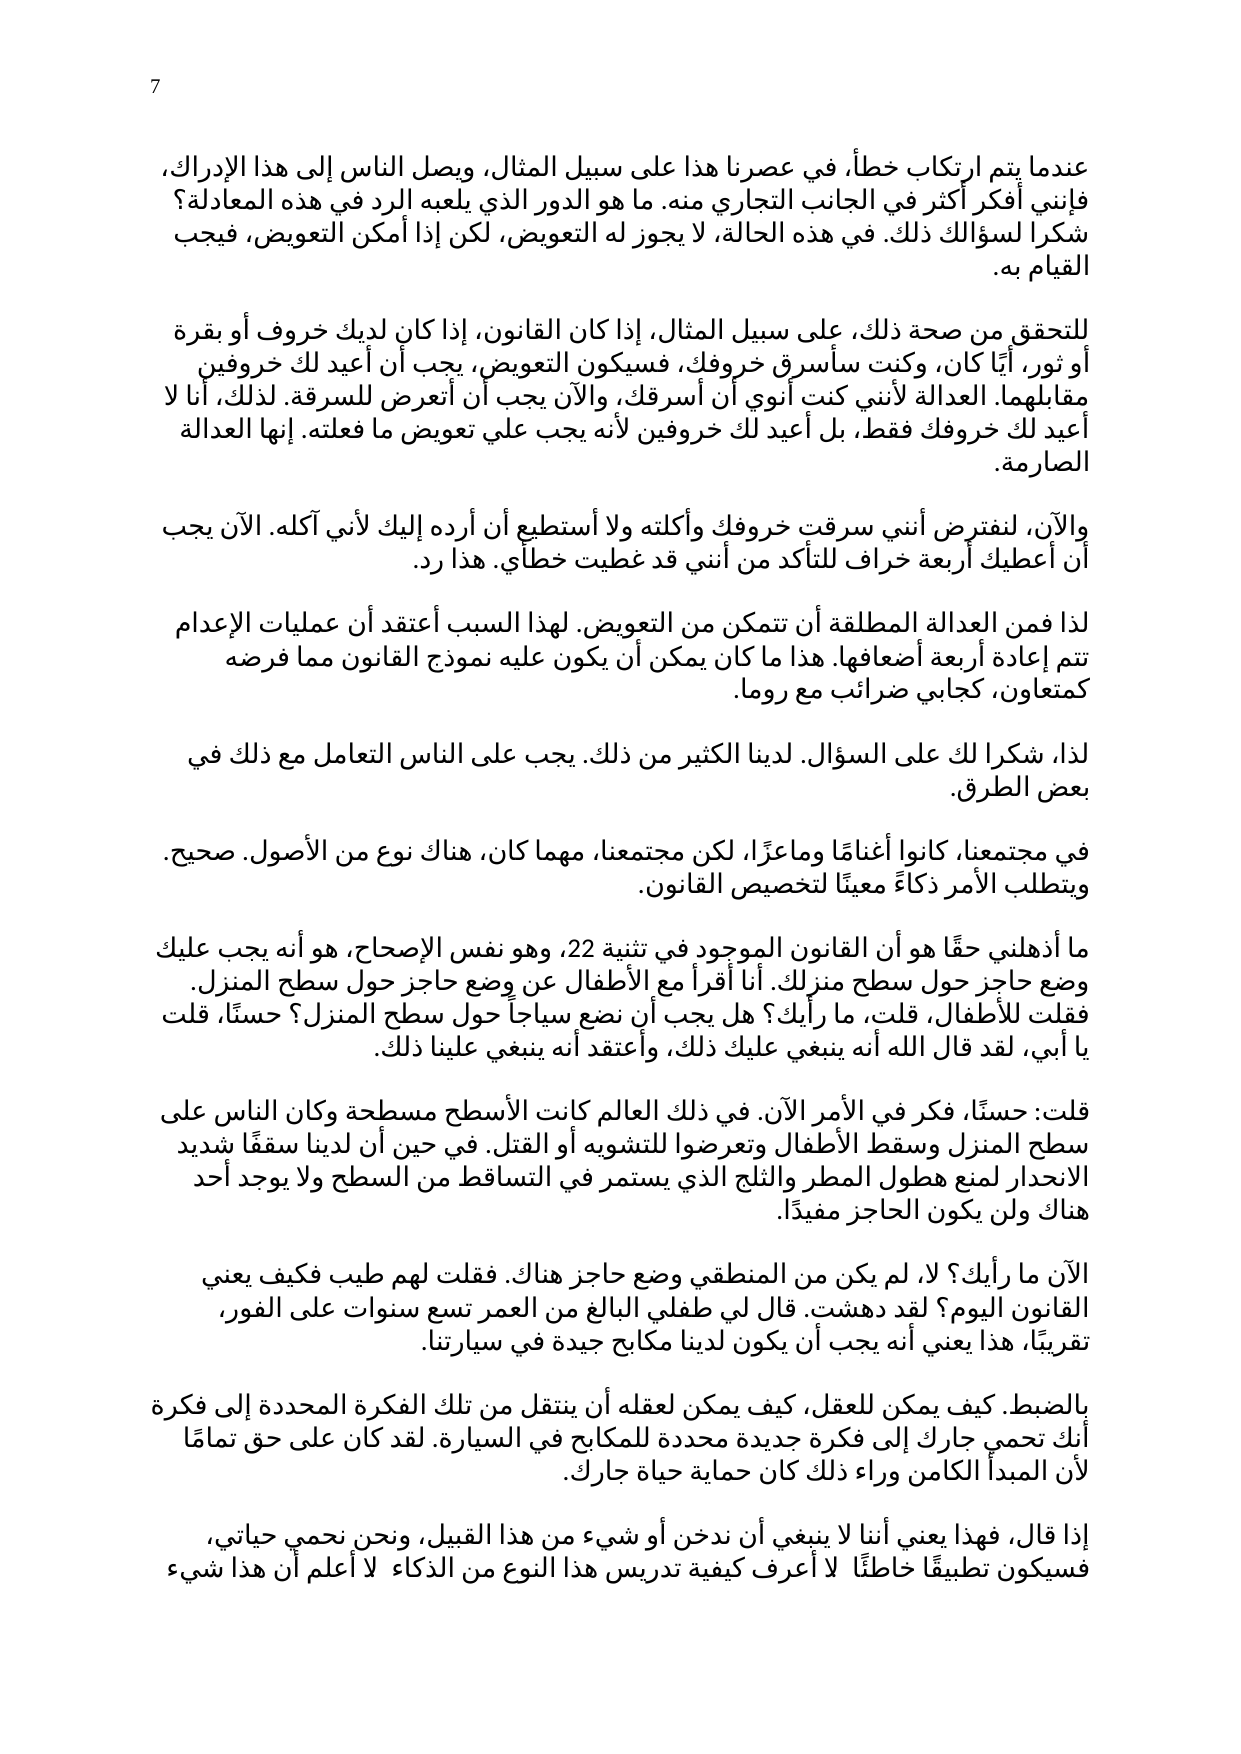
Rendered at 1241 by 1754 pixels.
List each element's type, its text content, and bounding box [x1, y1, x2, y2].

text ما أذهلني حقًا هو أن القانون الموجود في تثنية 22، وهو نفس الإصحاح، هو أنه يجب عليك وضع حاجز حول سطح منزلك. أنا أقرأ مع الأطفال عن وضع حاجز حول سطح المنزل. فقلت للأطفال، قلت، ما رأيك؟ هل يجب أن نضع سياجاً حول سطح المنزل؟ حسنًا، قلت يا أبي، لقد قال الله أنه ينبغي عليك ذلك، وأعتقد أنه ينبغي علينا ذلك. [150, 931, 1090, 1063]
text الآن ما رأيك؟ لا، لم يكن من المنطقي وضع حاجز هناك. فقلت لهم طيب فكيف يعني القانون اليوم؟ لقد دهشت. قال لي طفلي البالغ من العمر تسع سنوات على الفور، تقريبًا، هذا يعني أنه يجب أن يكون لدينا مكابح جيدة في سيارتنا. [150, 1258, 1090, 1357]
text لذا، شكرا لك على السؤال. لدينا الكثير من ذلك. يجب على الناس التعامل مع ذلك في بعض الطرق. [150, 737, 1090, 803]
text في مجتمعنا، كانوا أغنامًا وماعزًا، لكن مجتمعنا، مهما كان، هناك نوع من الأصول. صحيح. ويتطلب الأمر ذكاءً معينًا لتخصيص القانون. [150, 834, 1090, 900]
text بالضبط. كيف يمكن للعقل، كيف يمكن لعقله أن ينتقل من تلك الفكرة المحددة إلى فكرة أنك تحمي جارك إلى فكرة جديدة محددة للمكابح في السيارة. لقد كان على حق تمامًا لأن المبدأ الكامن وراء ذلك كان حماية حياة جارك. [150, 1388, 1090, 1487]
text والآن، لنفترض أنني سرقت خروفك وأكلته ولا أستطيع أن أرده إليك لأني آكله. الآن يجب أن أعطيك أربعة خراف للتأكد من أنني قد غطيت خطأي. هذا رد. [150, 509, 1090, 576]
text للتحقق من صحة ذلك، على سبيل المثال، إذا كان القانون، إذا كان لديك خروف أو بقرة أو ثور، أيًا كان، وكنت سأسرق خروفك، فسيكون التعويض، يجب أن أعيد لك خروفين مقابلهما. العدالة لأنني كنت أنوي أن أسرقك، والآن يجب أن أتعرض للسرقة. لذلك، أنا لا أعيد لك خروفك فقط، بل أعيد لك خروفين لأنه يجب علي تعويض ما فعلته. إنها العدالة الصارمة. [150, 313, 1090, 478]
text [150, 1518, 1090, 1584]
text عندما يتم ارتكاب خطأ، في عصرنا هذا على سبيل المثال، ويصل الناس إلى هذا الإدراك، فإنني أفكر أكثر في الجانب التجاري منه. ما هو الدور الذي يلعبه الرد في هذه المعادلة؟ شكرا لسؤالك ذلك. في هذه الحالة، لا يجوز له التعويض، لكن إذا أمكن التعويض، فيجب القيام به. [150, 150, 1090, 282]
text لذا فمن العدالة المطلقة أن تتمكن من التعويض. لهذا السبب أعتقد أن عمليات الإعدام تتم إعادة أربعة أضعافها. هذا ما كان يمكن أن يكون عليه نموذج القانون مما فرضه كمتعاون، كجابي ضرائب مع روما. [150, 607, 1090, 706]
text قلت: حسنًا، فكر في الأمر الآن. في ذلك العالم كانت الأسطح مسطحة وكان الناس على سطح المنزل وسقط الأطفال وتعرضوا للتشويه أو القتل. في حين أن لدينا سقفًا شديد الانحدار لمنع هطول المطر والثلج الذي يستمر في التساقط من السطح ولا يوجد أحد هناك ولن يكون الحاجز مفيدًا. [150, 1094, 1090, 1227]
